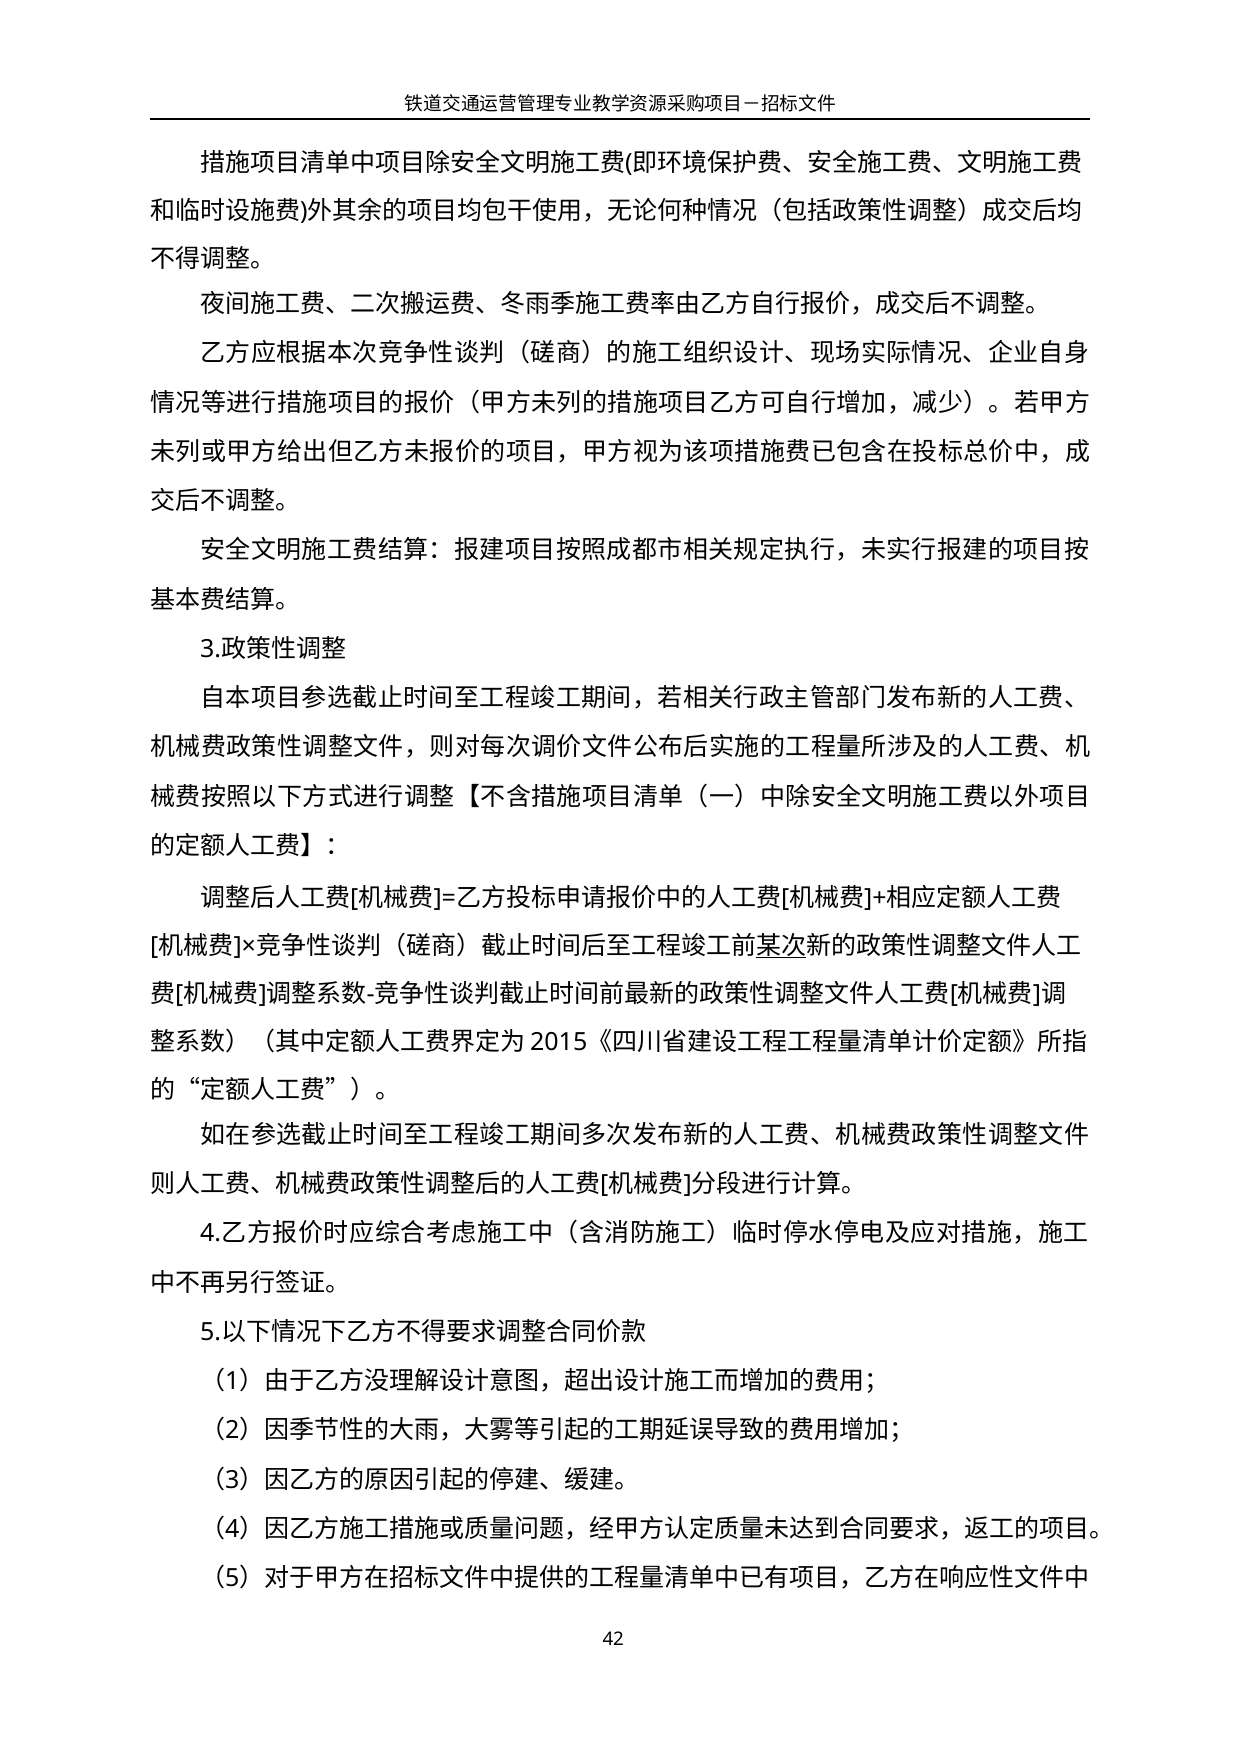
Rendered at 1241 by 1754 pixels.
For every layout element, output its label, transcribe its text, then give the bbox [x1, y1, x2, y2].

text （2）因季节性的大雨，大雾等引起的工期延误导致的费用增加； [150, 1403, 1090, 1453]
text （1）由于乙方没理解设计意图，超出设计施工而增加的费用； [150, 1354, 1090, 1403]
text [150, 1551, 1090, 1601]
text 乙方应根据本次竞争性谈判（磋商）的施工组织设计、现场实际情况、企业自身情况等进行措施项目的报价（甲方未列的措施项目乙方可自行增加，减少）。若甲方未列或甲方给出但乙方未报价的项目，甲方视为该项措施费已包含在投标总价中，成交后不调整。 [150, 326, 1090, 523]
text 4.乙方报价时应综合考虑施工中（含消防施工）临时停水停电及应对措施，施工中不再另行签证。 [150, 1206, 1090, 1305]
text 夜间施工费、二次搬运费、冬雨季施工费率由乙方自行报价，成交后不调整。 [150, 277, 1090, 326]
text 如在参选截止时间至工程竣工期间多次发布新的人工费、机械费政策性调整文件，则人工费、机械费政策性调整后的人工费[机械费]分段进行计算。 [150, 1108, 1090, 1206]
text 自本项目参选截止时间至工程竣工期间，若相关行政主管部门发布新的人工费、机械费政策性调整文件，则对每次调价文件公布后实施的工程量所涉及的人工费、机械费按照以下方式进行调整【不含措施项目清单（一）中除安全文明施工费以外项目的定额人工费】： [150, 671, 1090, 868]
text 3.政策性调整 [150, 622, 1090, 671]
text （3）因乙方的原因引起的停建、缓建。 [150, 1453, 1090, 1502]
text （4）因乙方施工措施或质量问题，经甲方认定质量未达到合同要求，返工的项目。 [150, 1502, 1090, 1551]
text 5.以下情况下乙方不得要求调整合同价款 [150, 1305, 1090, 1354]
text 调整后人工费[机械费]=乙方投标申请报价中的人工费[机械费]+相应定额人工费[机械费]×竞争性谈判（磋商）截止时间后至工程竣工前某次新的政策性调整文件人工费[机械费]调整系数-竞争性谈判截止时间前最新的政策性调整文件人工费[机械费]调整系数）（其中定额人工费界定为2015《四川省建设工程工程量清单计价定额》所指的“定额人工费”）。 [150, 868, 1090, 1108]
text 安全文明施工费结算：报建项目按照成都市相关规定执行，未实行报建的项目按基本费结算。 [150, 523, 1090, 622]
text 措施项目清单中项目除安全文明施工费(即环境保护费、安全施工费、文明施工费和临时设施费)外其余的项目均包干使用，无论何种情况（包括政策性调整）成交后均不得调整。 [150, 133, 1090, 277]
